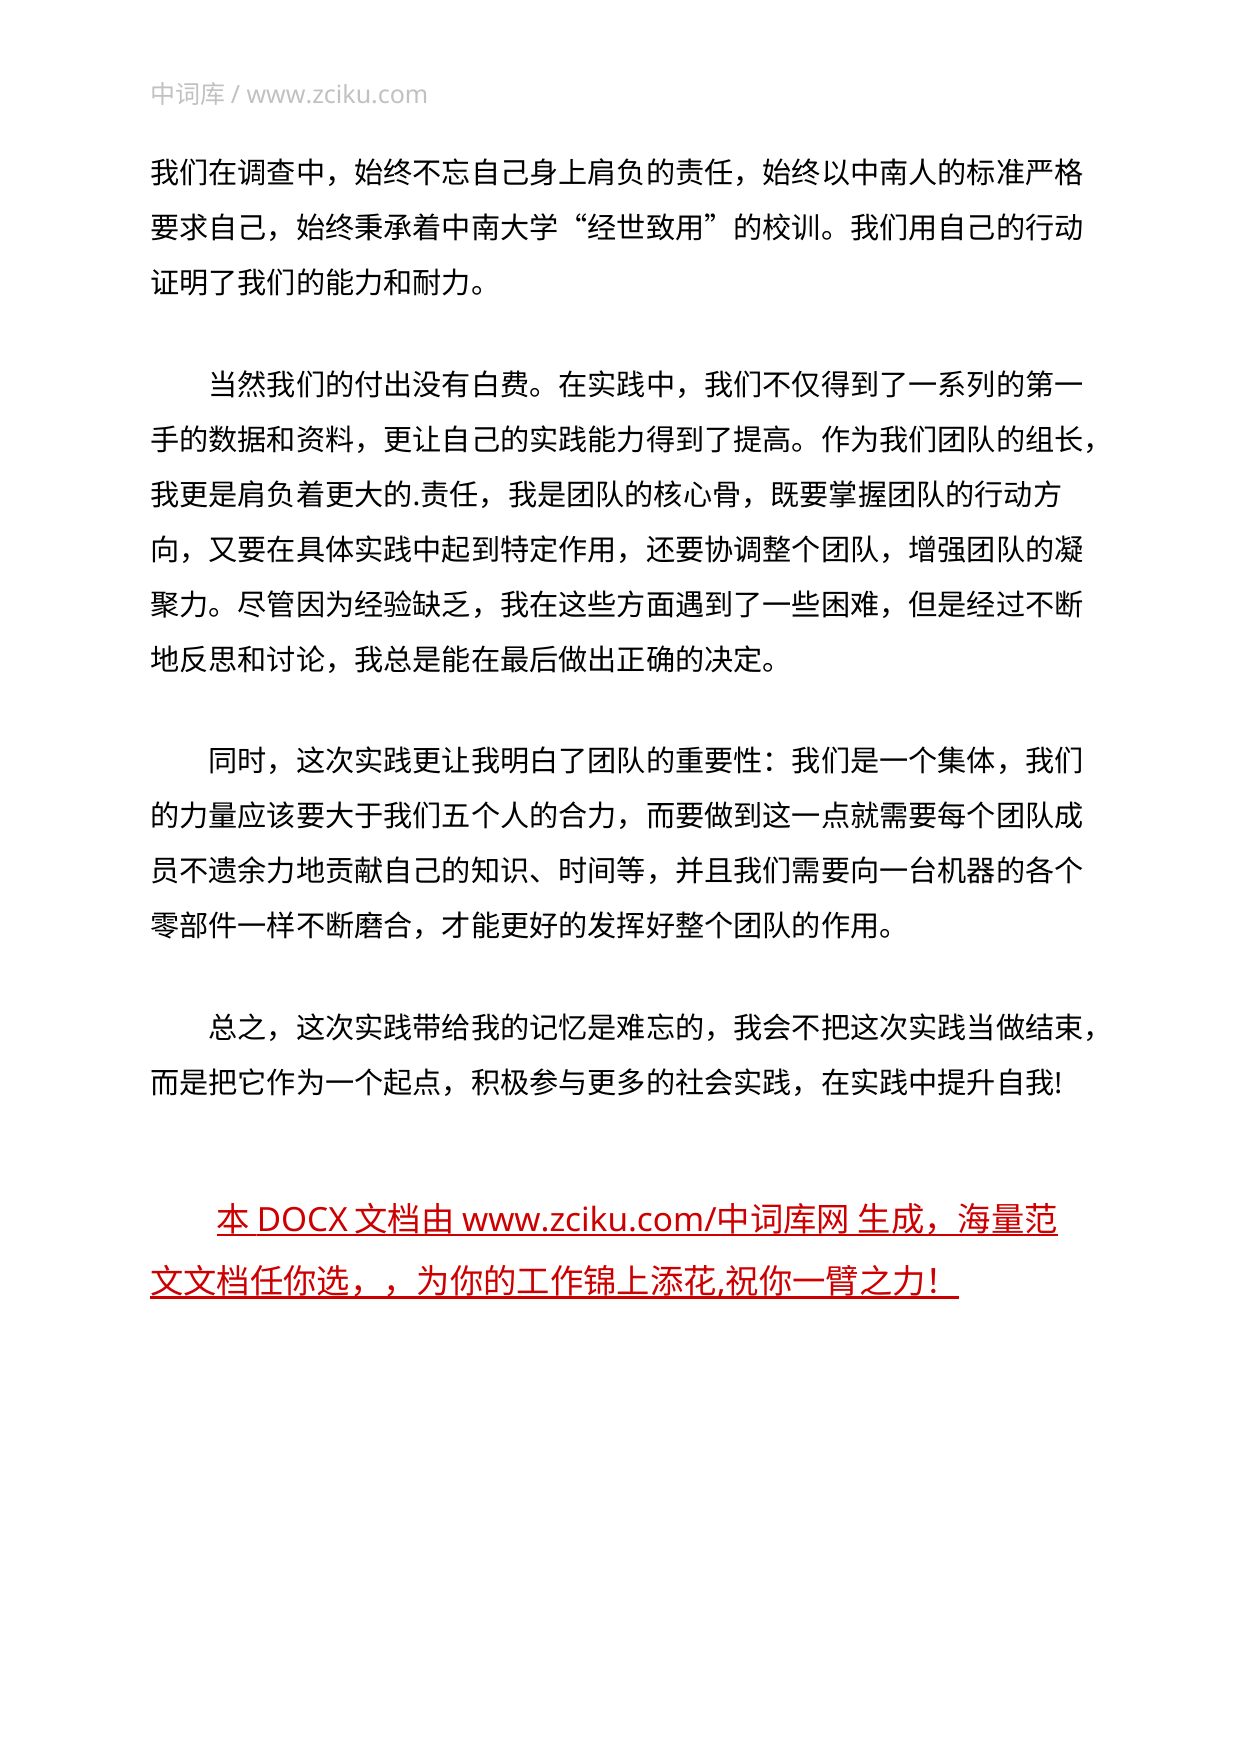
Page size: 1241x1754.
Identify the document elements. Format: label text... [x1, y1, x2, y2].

text 当然我们的付出没有白费。在实践中，我们不仅得到了一系列的第一手的数据和资料，更让自己的实践能力得到了提高。作为我们团队的组长，我更是肩负着更大的.责任，我是团队的核心骨，既要掌握团队的行动方向，又要在具体实践中起到特定作用，还要协调整个团队，增强团队的凝聚力。尽管因为经验缺乏，我在这些方面遇到了一些困难，但是经过不断地反思和讨论，我总是能在最后做出正确的决定。 [150, 362, 1090, 678]
text 本DOCX文档由 www.zciku.com/中词库网 生成，海量范文文档任你选，，为你的工作锦上添花,祝你一臂之力！ [150, 1192, 1090, 1304]
text 总之，这次实践带给我的记忆是难忘的，我会不把这次实践当做结束，而是把它作为一个起点，积极参与更多的社会实践，在实践中提升自我! [150, 1004, 1090, 1102]
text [150, 150, 1090, 302]
text 同时，这次实践更让我明白了团队的重要性：我们是一个集体，我们的力量应该要大于我们五个人的合力，而要做到这一点就需要每个团队成员不遗余力地贡献自己的知识、时间等，并且我们需要向一台机器的各个零部件一样不断磨合，才能更好的发挥好整个团队的作用。 [150, 738, 1090, 945]
